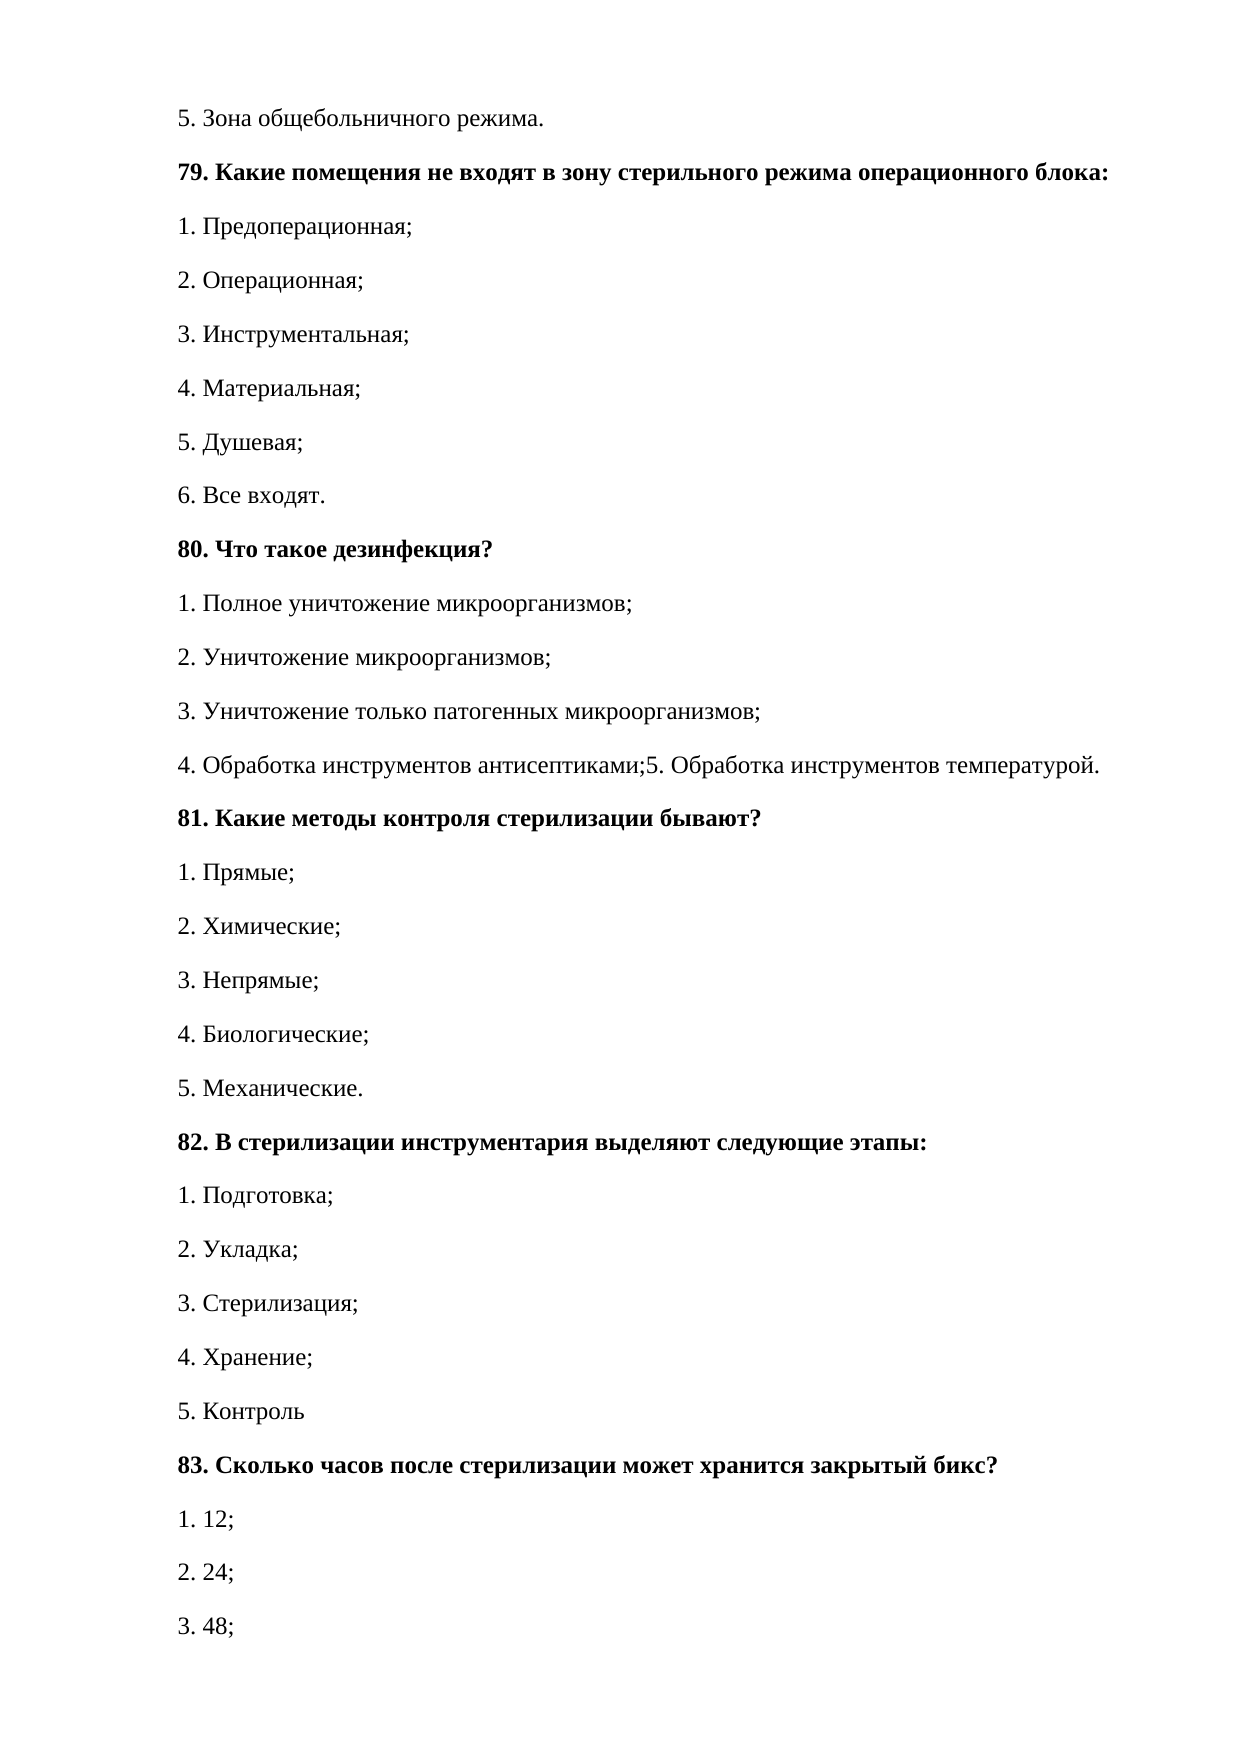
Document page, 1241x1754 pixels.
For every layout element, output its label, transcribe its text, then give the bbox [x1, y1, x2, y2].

text 6. Все входят. [177, 480, 1152, 509]
text 3. Стерилизация; [177, 1288, 1152, 1317]
text 4. Материальная; [177, 373, 1152, 401]
text 4. Обработка инструментов антисептиками;5. Обработка инструментов температурой. [177, 750, 1152, 778]
text 2. Уничтожение микроорганизмов; [177, 642, 1152, 671]
text 2. Химические; [177, 911, 1152, 940]
text 1. 12; [177, 1504, 1152, 1532]
text 81. Какие методы контроля стерилизации бывают? [177, 803, 1152, 832]
text 4. Хранение; [177, 1342, 1152, 1371]
text 80. Что такое дезинфекция? [177, 534, 1152, 563]
text 3. 48; [177, 1611, 1152, 1640]
text 2. Укладка; [177, 1234, 1152, 1263]
text 1. Прямые; [177, 857, 1152, 886]
text 5. Зона общебольничного режима. [177, 103, 1152, 132]
text 5. Контроль [177, 1396, 1152, 1425]
text 3. Инструментальная; [177, 319, 1152, 348]
text 82. В стерилизации инструментария выделяют следующие этапы: [177, 1127, 1152, 1155]
text 2. 24; [177, 1557, 1152, 1586]
text 83. Сколько часов после стерилизации может хранится закрытый бикс? [177, 1450, 1152, 1478]
text 5. Душевая; [177, 427, 1152, 455]
text 1. Подготовка; [177, 1181, 1152, 1209]
text 5. Механические. [177, 1073, 1152, 1102]
text 4. Биологические; [177, 1019, 1152, 1048]
text 1. Предоперационная; [177, 211, 1152, 240]
text 3. Уничтожение только патогенных микроорганизмов; [177, 696, 1152, 724]
text 1. Полное уничтожение микроорганизмов; [177, 588, 1152, 617]
text 3. Непрямые; [177, 965, 1152, 994]
text 2. Операционная; [177, 265, 1152, 294]
text 79. Какие помещения не входят в зону стерильного режима операционного блока: [177, 157, 1152, 186]
